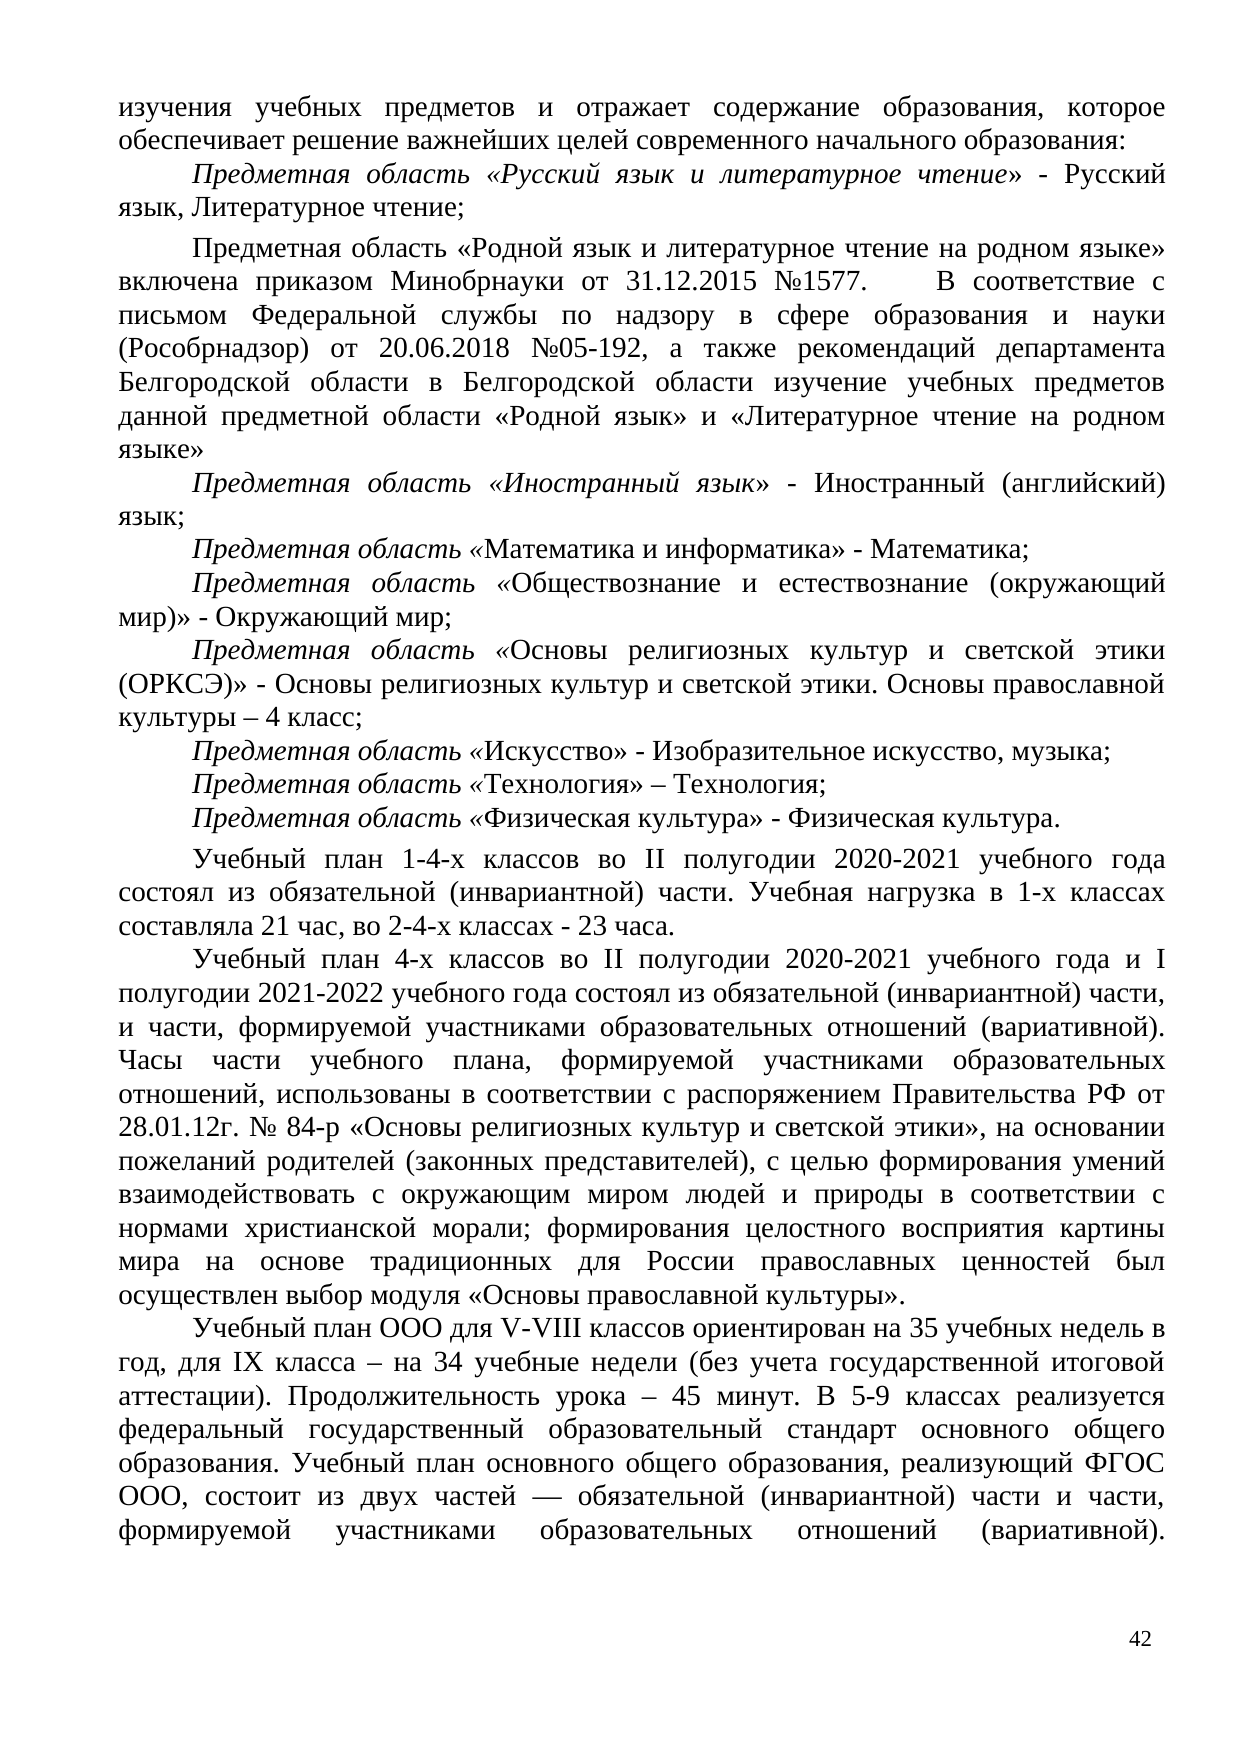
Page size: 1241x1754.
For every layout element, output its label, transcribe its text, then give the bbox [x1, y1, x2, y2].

text Предметная область «Родной язык и литературное чтение на родном языке» включена приказом Минобрнауки от 31.12.2015 №1577. В соответствие с письмом Федеральной службы по надзору в сфере образования и науки (Рособрнадзор) от 20.06.2018 №05-192, а также рекомендаций департамента Белгородской области в Белгородской области изучение учебных предметов данной предметной области «Родной язык» и «Литературное чтение на родном языке» [118, 230, 1166, 465]
text Предметная область «Обществознание и естествознание (окружающий мир)» - Окружающий мир; [118, 565, 1166, 632]
text Предметная область «Искусство» - Изобразительное искусство, музыка; [118, 733, 1166, 767]
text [118, 1311, 1166, 1545]
text Учебный план 4-х классов во II полугодии 2020-2021 учебного года и I полугодии 2021-2022 учебного года состоял из обязательной (инвариантной) части, и части, формируемой участниками образовательных отношений (вариативной). Часы части учебного плана, формируемой участниками образовательных отношений, использованы в соответствии с распоряжением Правительства РФ от 28.01.12г. № 84-р «Основы религиозных культур и светской этики», на основании пожеланий родителей (законных представителей), с целью формирования умений взаимодействовать с окружающим миром людей и природы в соответствии с нормами христианской морали; формирования целостного восприятия картины мира на основе традиционных для России православных ценностей был осуществлен выбор модуля «Основы православной культуры». [118, 942, 1166, 1311]
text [118, 89, 1166, 156]
text Предметная область «Русский язык и литературное чтение» - Русский язык, Литературное чтение; [118, 156, 1166, 223]
text Предметная область «Технология» – Технология; [118, 767, 1166, 800]
text Предметная область «Основы религиозных культур и светской этики (ОРКСЭ)» - Основы религиозных культур и светской этики. Основы православной культуры – 4 класс; [118, 632, 1166, 733]
text Предметная область «Математика и информатика» - Математика; [118, 532, 1166, 565]
text Учебный план 1-4-х классов во II полугодии 2020-2021 учебного года состоял из обязательной (инвариантной) части. Учебная нагрузка в 1-х классах составляла 21 час, во 2-4-х классах - 23 часа. [118, 841, 1166, 941]
text Предметная область «Иностранный язык» - Иностранный (английский) язык; [118, 465, 1166, 532]
text Предметная область «Физическая культура» - Физическая культура. [118, 800, 1166, 834]
